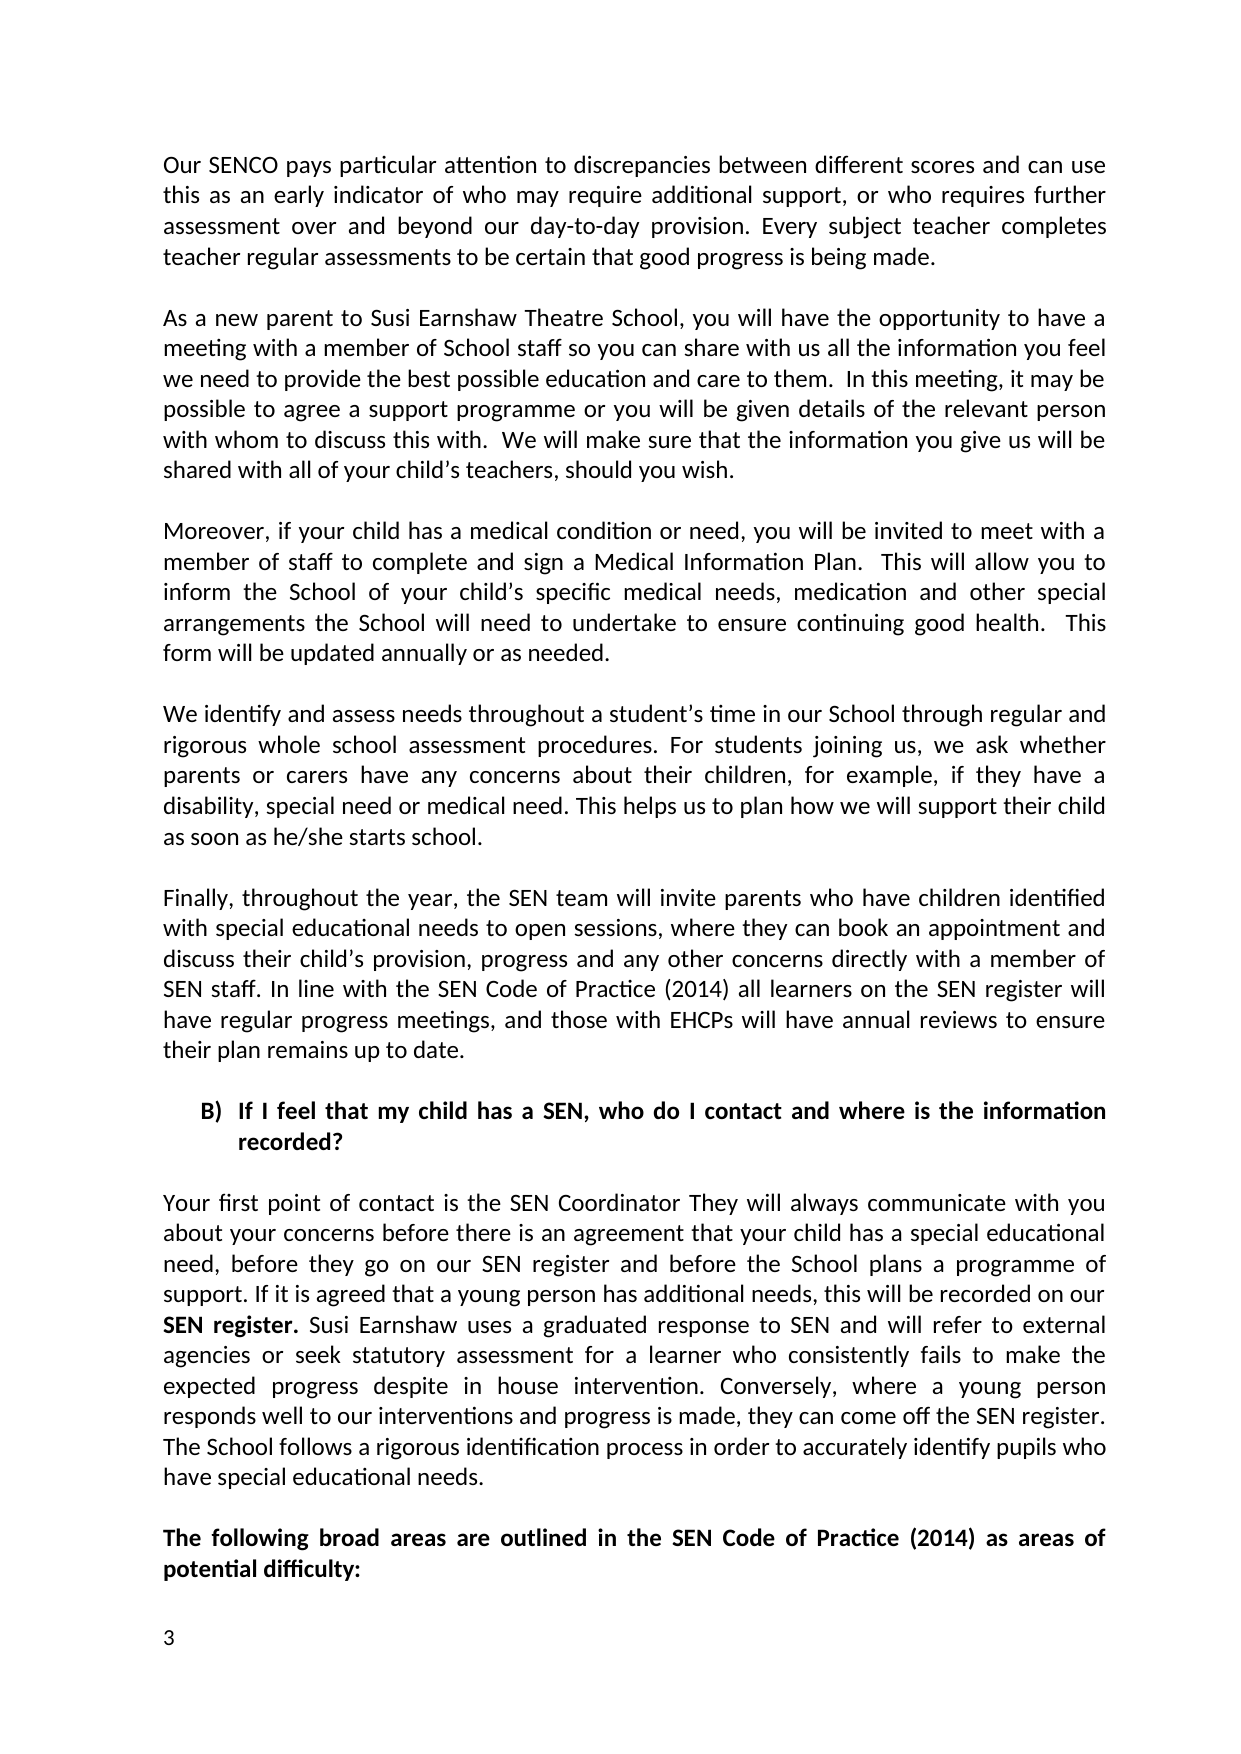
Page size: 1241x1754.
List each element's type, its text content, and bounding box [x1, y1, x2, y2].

text As a new parent to Susi Earnshaw Theatre School, you will have the opportunity to have a meeting with a member of School staff so you can share with us all the information you feel we need to provide the best possible education and care to them. In this meeting, it may be possible to agree a support programme or you will be given details of the relevant person with whom to discuss this with. We will make sure that the information you give us will be shared with all of your child’s teachers, should you wish. [163, 302, 1108, 485]
text Your first point of contact is the SEN Coordinator They will always communicate with you about your concerns before there is an agreement that your child has a special educational need, before they go on our SEN register and before the School plans a programme of support. If it is agreed that a young person has additional needs, this will be recorded on our SEN register. Susi Earnshaw uses a graduated response to SEN and will refer to external agencies or seek statutory assessment for a learner who consistently fails to make the expected progress despite in house intervention. Conversely, where a young person responds well to our interventions and progress is made, they can come off the SEN register. The School follows a rigorous identification process in order to accurately identify pupils who have special educational needs. [163, 1187, 1108, 1492]
text Our SENCO pays particular attention to discrepancies between different scores and can use this as an early indicator of who may require additional support, or who requires further assessment over and beyond our day-to-day provision. Every subject teacher completes teacher regular assessments to be certain that good progress is being made. [163, 149, 1108, 271]
text We identify and assess needs throughout a student’s time in our School through regular and rigorous whole school assessment procedures. For students joining us, we ask whether parents or carers have any concerns about their children, for example, if they have a disability, special need or medical need. This helps us to plan how we will support their child as soon as he/she starts school. [163, 698, 1108, 851]
text The following broad areas are outlined in the SEN Code of Practice (2014) as areas of potential difficulty: [163, 1523, 1108, 1584]
text Finally, throughout the year, the SEN team will invite parents who have children identified with special educational needs to open sessions, where they can book an appointment and discuss their child’s provision, progress and any other concerns directly with a member of SEN staff. In line with the SEN Code of Practice (2014) all learners on the SEN register will have regular progress meetings, and those with EHCPs will have annual reviews to ensure their plan remains up to date. [163, 882, 1108, 1065]
text Moreover, if your child has a medical condition or need, you will be invited to meet with a member of staff to complete and sign a Medical Information Plan. This will allow you to inform the School of your child’s specific medical needs, medication and other special arrangements the School will need to undertake to ensure continuing good health. This form will be updated annually or as needed. [163, 515, 1108, 668]
list If I feel that my child has a SEN, who do I contact and where is the information recorded? [200, 1095, 1108, 1156]
